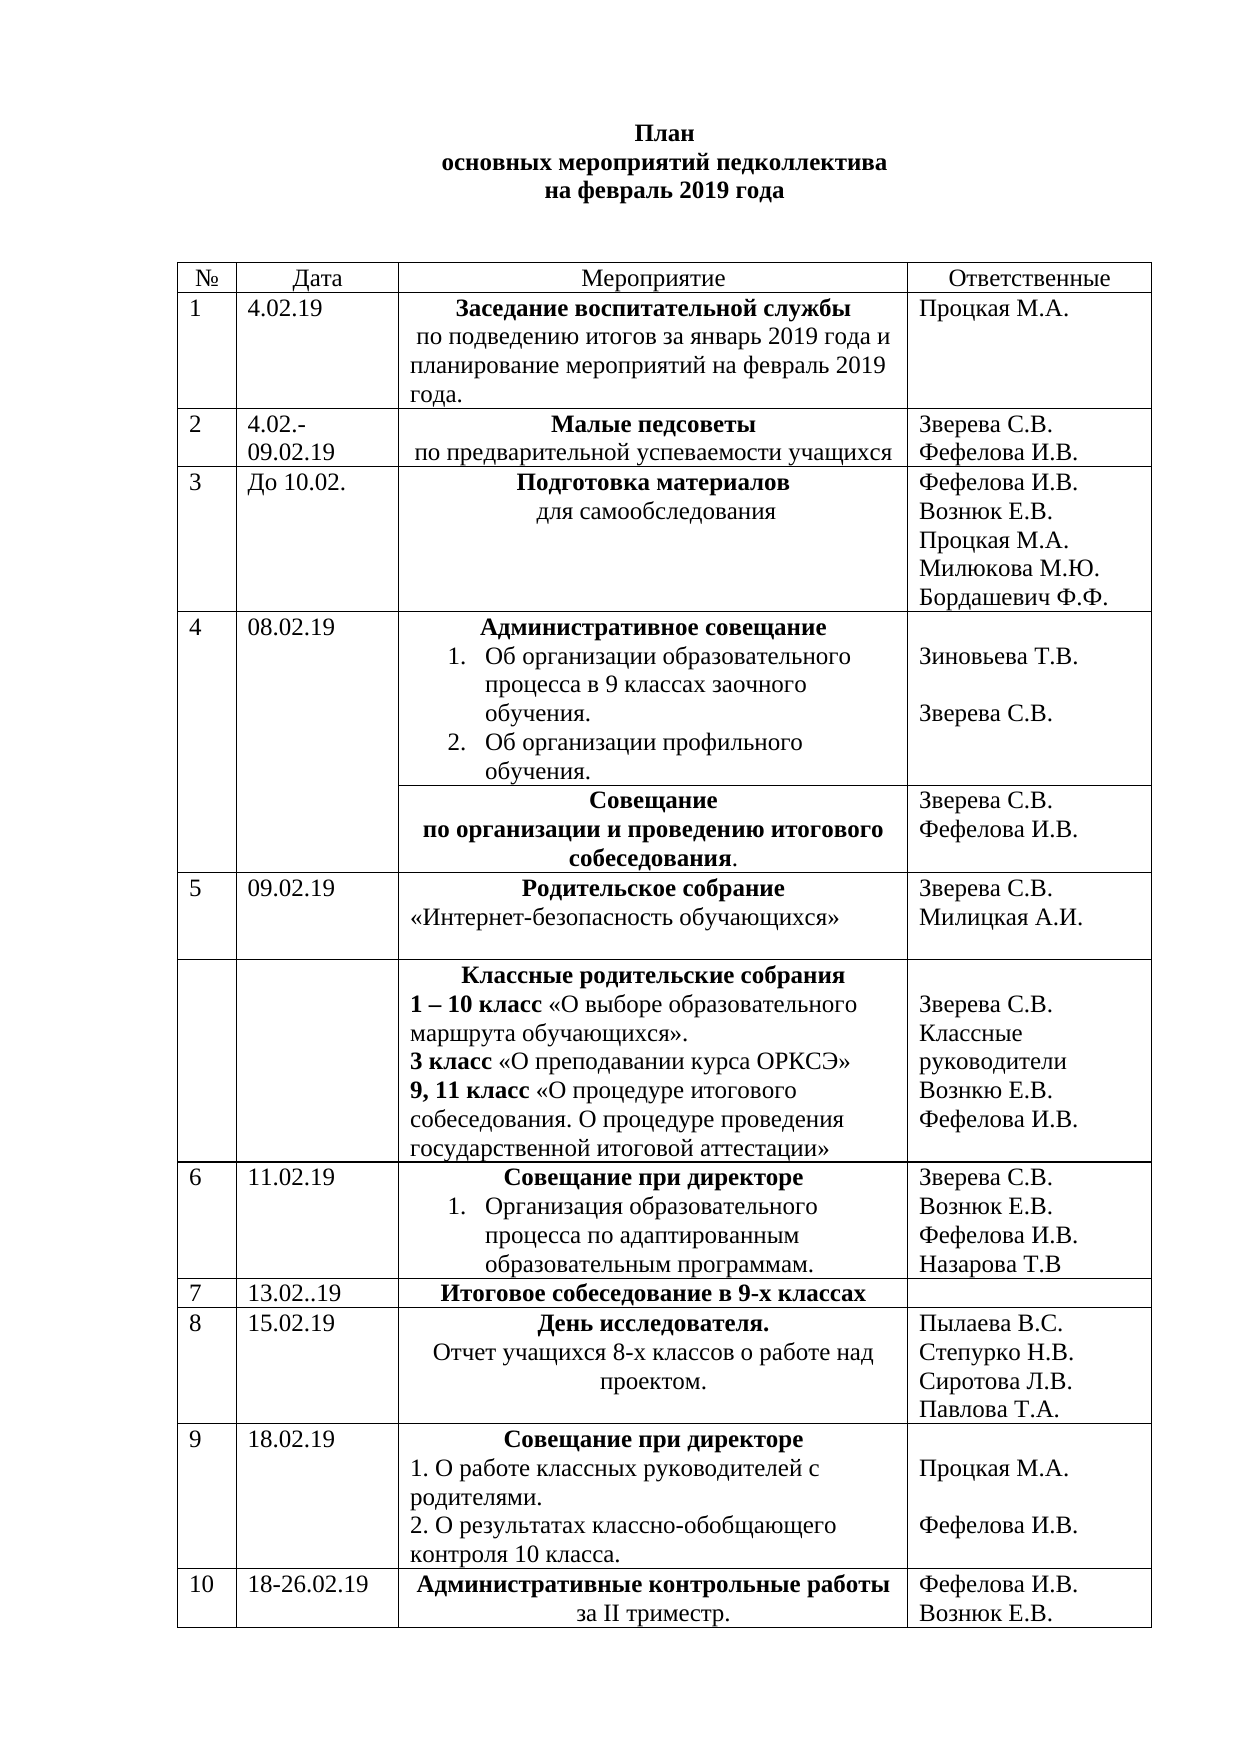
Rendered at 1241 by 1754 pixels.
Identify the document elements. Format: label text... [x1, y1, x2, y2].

table_cell [178, 960, 236, 1161]
table_cell День исследователя. Отчет учащихся 8-х классов о работе над проектом. [399, 1308, 907, 1423]
table_cell 08.02.19 [237, 612, 398, 872]
text на февраль 2019 года [177, 176, 1152, 204]
table_cell Процкая М.А. Фефелова И.В. [908, 1424, 1151, 1568]
table_cell 7 [178, 1279, 236, 1307]
table_cell Пылаева В.С. Степурко Н.В. Сиротова Л.В. Павлова Т.А. [908, 1308, 1151, 1423]
table_cell Зверева С.В. Фефелова И.В. [908, 409, 1151, 466]
text основных мероприятий педколлектива [177, 147, 1152, 176]
table_cell 18-26.02.19 [237, 1569, 398, 1627]
table_cell Фефелова И.В. Вознюк Е.В. [908, 1569, 1151, 1627]
table_cell Зверева С.В. Вознюк Е.В. Фефелова И.В. Назарова Т.В [908, 1163, 1151, 1277]
table_cell Зверева С.В. Милицкая А.И. [908, 873, 1151, 959]
table_cell 4.02.19 [237, 293, 398, 408]
table_cell Родительское собрание «Интернет-безопасность обучающихся» [399, 873, 907, 959]
table_cell 10 [178, 1569, 236, 1627]
text План [177, 118, 1152, 147]
table_cell 4.02.-09.02.19 [237, 409, 398, 466]
table_cell 18.02.19 [237, 1424, 398, 1568]
table_cell Совещание при директоре Организация образовательного процесса по адаптированным образовательным программам. [399, 1163, 907, 1277]
table_cell Административные контрольные работы за II триместр. [399, 1569, 907, 1627]
table_cell Заседание воспитательной службы по подведению итогов за январь 2019 года и планирование мероприятий на февраль 2019 года. [399, 293, 907, 408]
table_cell Классные родительские собрания 1 – 10 класс «О выборе образовательного маршрута обучающихся». 3 класс «О преподавании курса ОРКСЭ» 9, 11 класс «О процедуре итогового собеседования. О процедуре проведения государственной итоговой аттестации» [399, 960, 907, 1161]
table_cell 11.02.19 [237, 1163, 398, 1277]
table_cell 15.02.19 [237, 1308, 398, 1423]
table_cell 1 [178, 293, 236, 408]
table_cell Фефелова И.В. Вознюк Е.В. Процкая М.А. Милюкова М.Ю. Бордашевич Ф.Ф. [908, 467, 1151, 611]
table_cell Зверева С.В. Классные руководители Вознкю Е.В. Фефелова И.В. [908, 960, 1151, 1161]
table_cell 5 [178, 873, 236, 959]
table_cell 6 [178, 1163, 236, 1277]
table_cell 3 [178, 467, 236, 611]
table_cell Административное совещание Об организации образовательного процесса в 9 классах заочного обучения. Об организации профильного обучения. [399, 612, 907, 784]
table_cell Зиновьева Т.В. Зверева С.В. [908, 612, 1151, 784]
table_cell Малые педсоветы по предварительной успеваемости учащихся [399, 409, 907, 466]
table_cell До 10.02. [237, 467, 398, 611]
table_cell 09.02.19 [237, 873, 398, 959]
table_cell Итоговое собеседование в 9-х классах [399, 1279, 907, 1307]
table_header Дата [237, 263, 398, 292]
table_cell Совещание при директоре 1. О работе классных руководителей с родителями. 2. О результатах классно-обобщающего контроля 10 класса. [399, 1424, 907, 1568]
table_cell 8 [178, 1308, 236, 1423]
table_cell Зверева С.В. Фефелова И.В. [908, 786, 1151, 872]
table_cell 9 [178, 1424, 236, 1568]
table_cell Подготовка материалов для самообследования [399, 467, 907, 611]
table_cell Процкая М.А. [908, 293, 1151, 408]
table_cell 13.02..19 [237, 1279, 398, 1307]
table_header Мероприятие [399, 263, 907, 292]
table_cell [237, 960, 398, 1161]
table_header Ответственные [908, 263, 1151, 292]
table_header № [178, 263, 236, 292]
table_cell [908, 1279, 1151, 1307]
table_cell 4 [178, 612, 236, 872]
table_cell Совещание по организации и проведению итогового собеседования. [399, 786, 907, 872]
table_cell 2 [178, 409, 236, 466]
